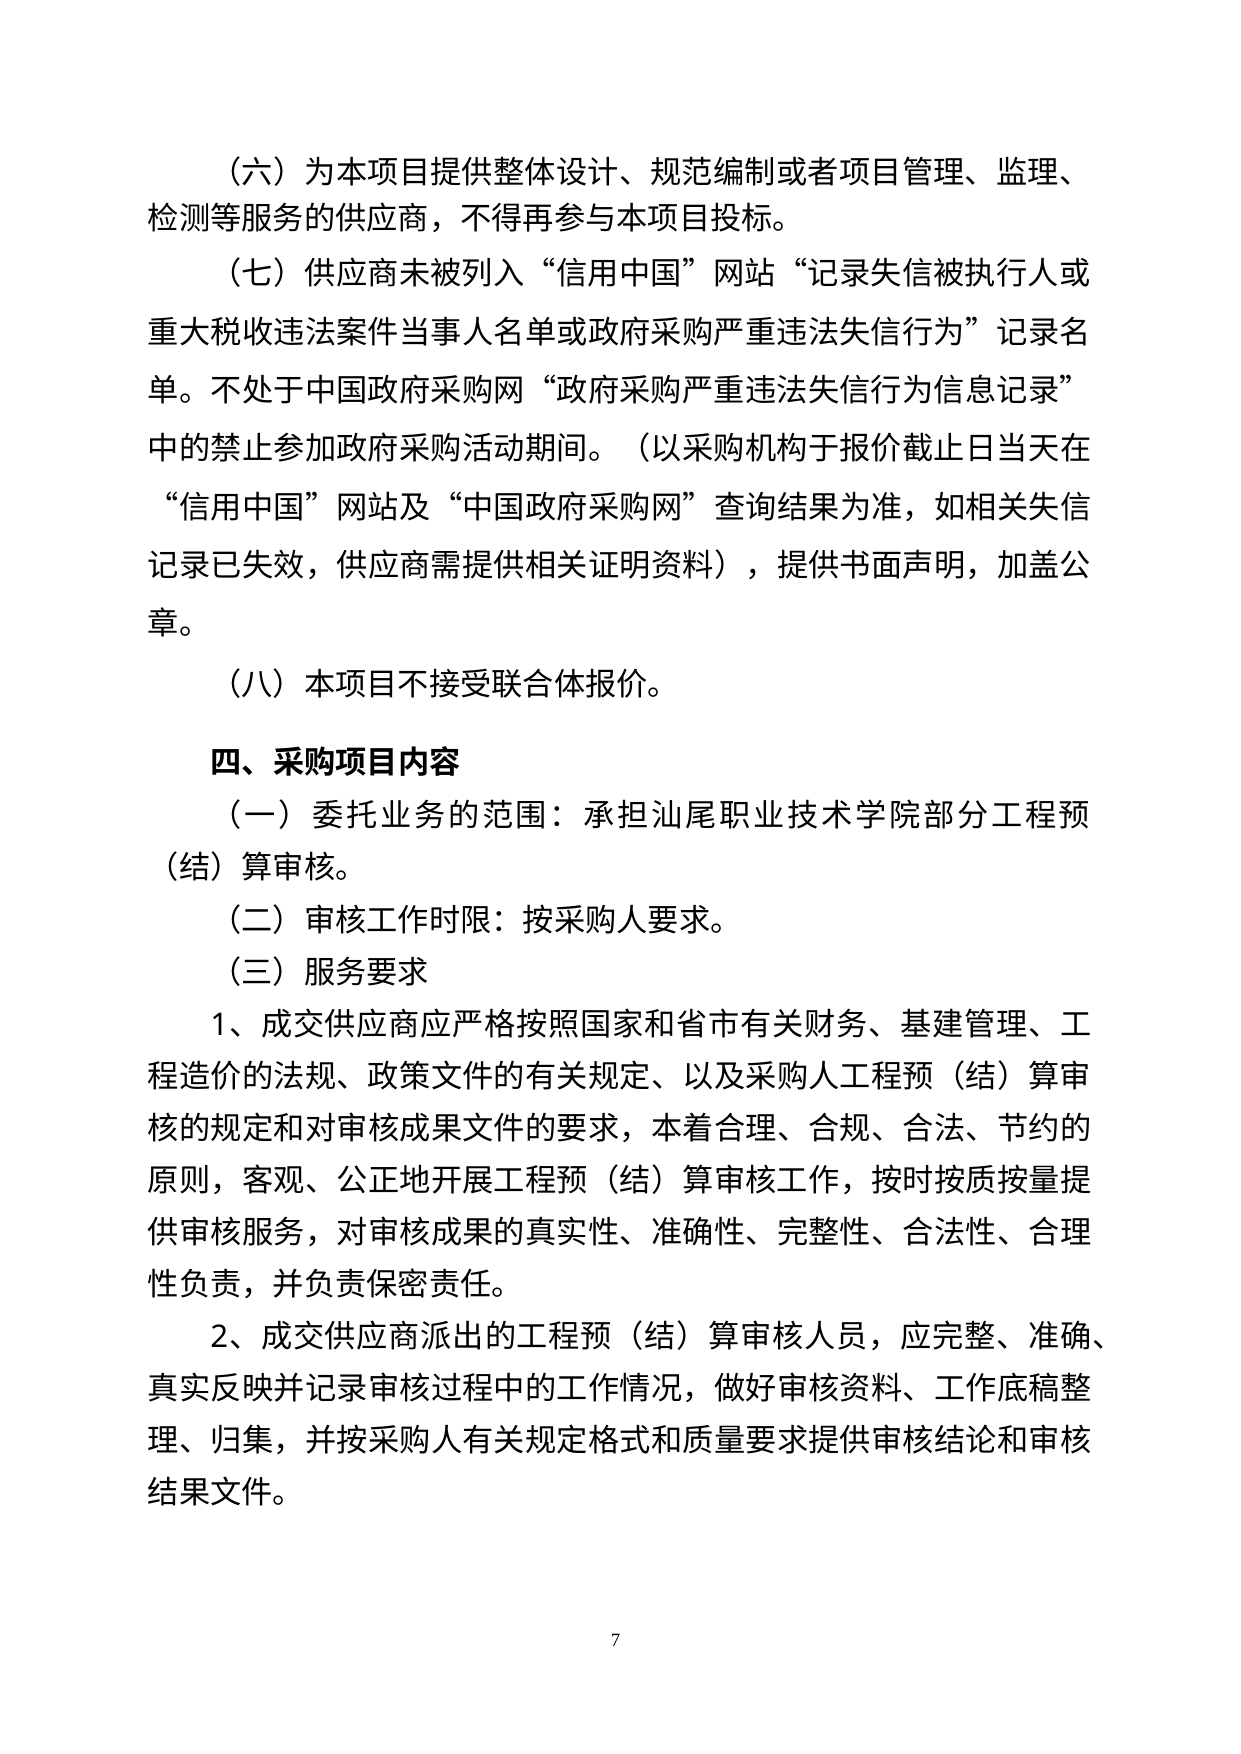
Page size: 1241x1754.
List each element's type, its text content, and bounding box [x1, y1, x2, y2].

list 采购项目内容 [148, 727, 1092, 785]
text 1、成交供应商应严格按照国家和省市有关财务、基建管理、工程造价的法规、政策文件的有关规定、以及采购人工程预（结）算审核的规定和对审核成果文件的要求，本着合理、合规、合法、节约的原则，客观、公正地开展工程预（结）算审核工作，按时按质按量提供审核服务，对审核成果的真实性、准确性、完整性、合法性、合理性负责，并负责保密责任。 [148, 993, 1092, 1306]
text 2、成交供应商派出的工程预（结）算审核人员，应完整、准确、真实反映并记录审核过程中的工作情况，做好审核资料、工作底稿整理、归集，并按采购人有关规定格式和质量要求提供审核结论和审核结果文件。 [148, 1306, 1092, 1514]
text （二）审核工作时限：按采购人要求。 [148, 889, 1092, 941]
text （六）为本项目提供整体设计、规范编制或者项目管理、监理、检测等服务的供应商，不得再参与本项目投标。 [148, 148, 1092, 238]
text （八）本项目不接受联合体报价。 [148, 659, 1092, 704]
text （一）委托业务的范围：承担汕尾职业技术学院部分工程预（结）算审核。 [148, 785, 1092, 889]
text （三）服务要求 [148, 941, 1092, 993]
text （七）供应商未被列入“信用中国”网站“记录失信被执行人或重大税收违法案件当事人名单或政府采购严重违法失信行为”记录名单。不处于中国政府采购网“政府采购严重违法失信行为信息记录”中的禁止参加政府采购活动期间。（以采购机构于报价截止日当天在“信用中国”网站及“中国政府采购网”查询结果为准，如相关失信记录已失效，供应商需提供相关证明资料），提供书面声明，加盖公章。 [148, 238, 1092, 646]
